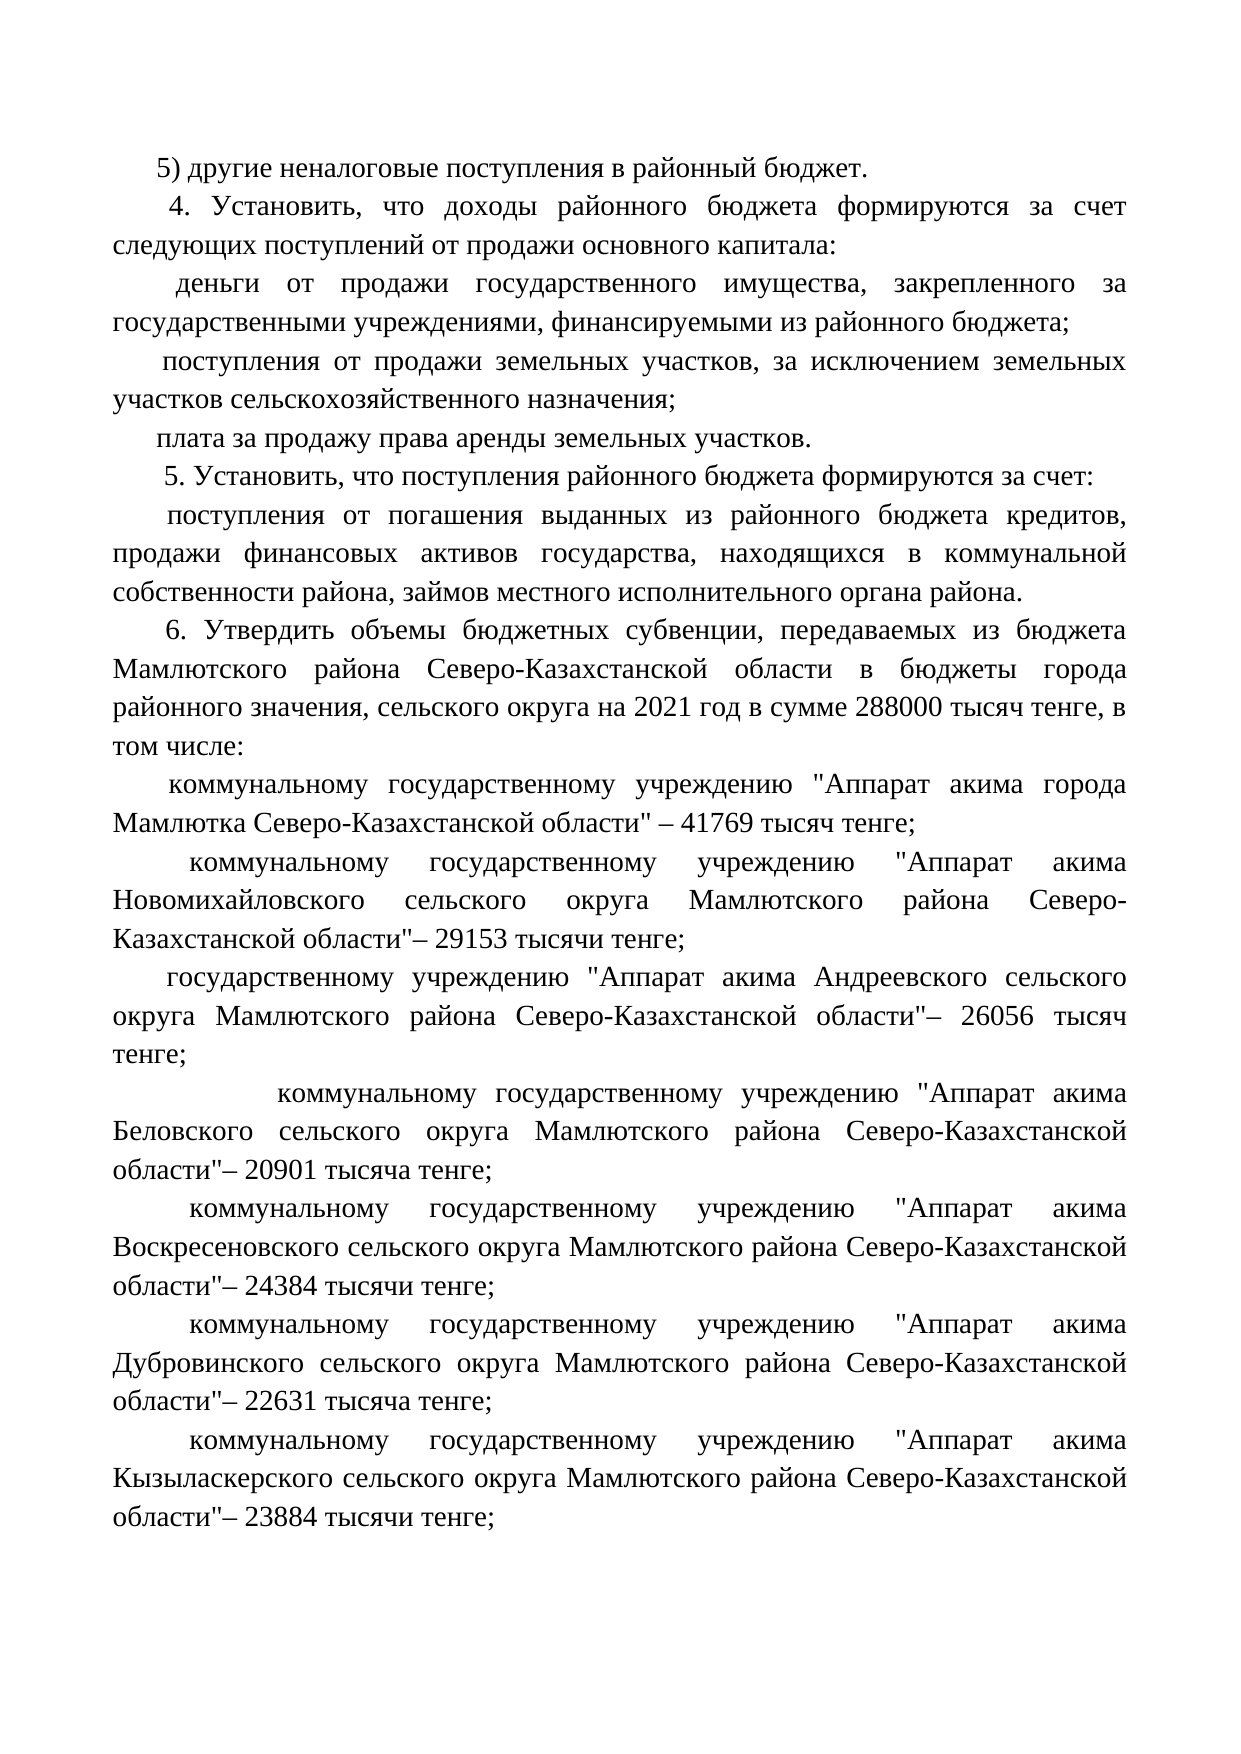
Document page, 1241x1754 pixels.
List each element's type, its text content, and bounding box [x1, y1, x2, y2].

text деньги от продажи государственного имущества, закрепленного за государственными учреждениями, финансируемыми из районного бюджета; [112, 266, 1128, 338]
text коммунальному государственному учреждению "Аппарат акима Кызыласкерского сельского округа Мамлютского района Северо-Казахстанской области"– 23884 тысячи тенге; [112, 1422, 1128, 1532]
text коммунальному государственному учреждению "Аппарат акима города Мамлютка Северо-Казахстанской области" – 41769 тысяч тенге; [112, 767, 1128, 839]
text коммунальному государственному учреждению "Аппарат акима Воскресеновского сельского округа Мамлютского района Северо-Казахстанской области"– 24384 тысячи тенге; [112, 1191, 1128, 1301]
text 5) другие неналоговые поступления в районный бюджет. [112, 150, 1128, 183]
text 5. Установить, что поступления районного бюджета формируются за счет: [112, 458, 1128, 492]
text поступления от продажи земельных участков, за исключением земельных участков сельскохозяйственного назначения; [112, 343, 1128, 415]
text государственному учреждению "Аппарат акима Андреевского сельского округа Мамлютского района Северо-Казахстанской области"– 26056 тысяч тенге; [112, 959, 1128, 1070]
text коммунальному государственному учреждению "Аппарат акима Новомихайловского сельского округа Мамлютского района Северо-Казахстанской области"– 29153 тысячи тенге; [112, 844, 1128, 954]
text коммунальному государственному учреждению "Аппарат акима Дубровинского сельского округа Мамлютского района Северо-Казахстанской области"– 22631 тысяча тенге; [112, 1306, 1128, 1417]
text 6. Утвердить объемы бюджетных субвенции, передаваемых из бюджета Мамлютского района Северо-Казахстанской области в бюджеты города районного значения, сельского округа на 2021 год в сумме 288000 тысяч тенге, в том числе: [112, 612, 1128, 762]
text плата за продажу права аренды земельных участков. [112, 420, 1128, 453]
text 4. Установить, что доходы районного бюджета формируются за счет следующих поступлений от продажи основного капитала: [112, 188, 1128, 261]
text поступления от погашения выданных из районного бюджета кредитов, продажи финансовых активов государства, находящихся в коммунальной собственности района, займов местного исполнительного органа района. [112, 497, 1128, 607]
text коммунальному государственному учреждению "Аппарат акима Беловского сельского округа Мамлютского района Северо-Казахстанской области"– 20901 тысяча тенге; [112, 1075, 1128, 1186]
